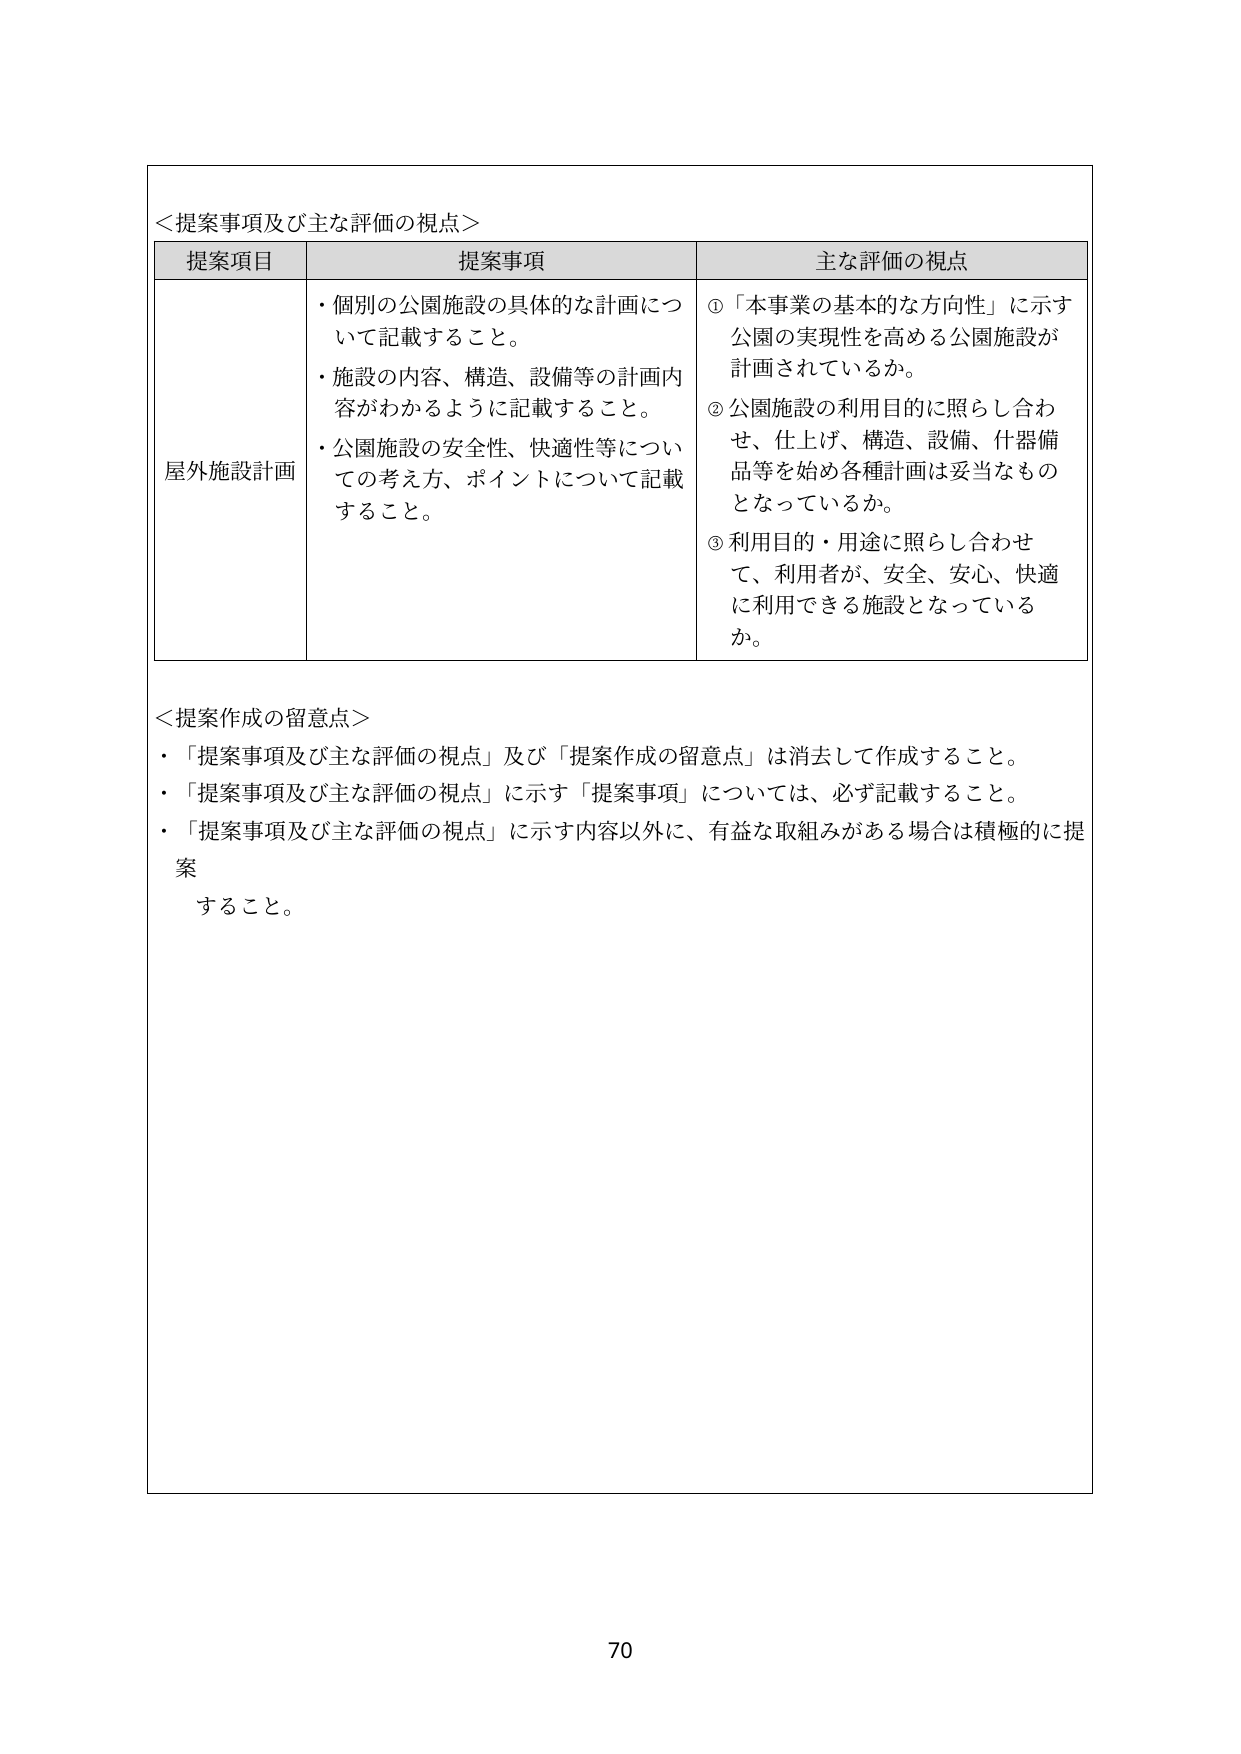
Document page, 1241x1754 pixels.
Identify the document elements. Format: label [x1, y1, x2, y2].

table_cell [148, 166, 1092, 1493]
